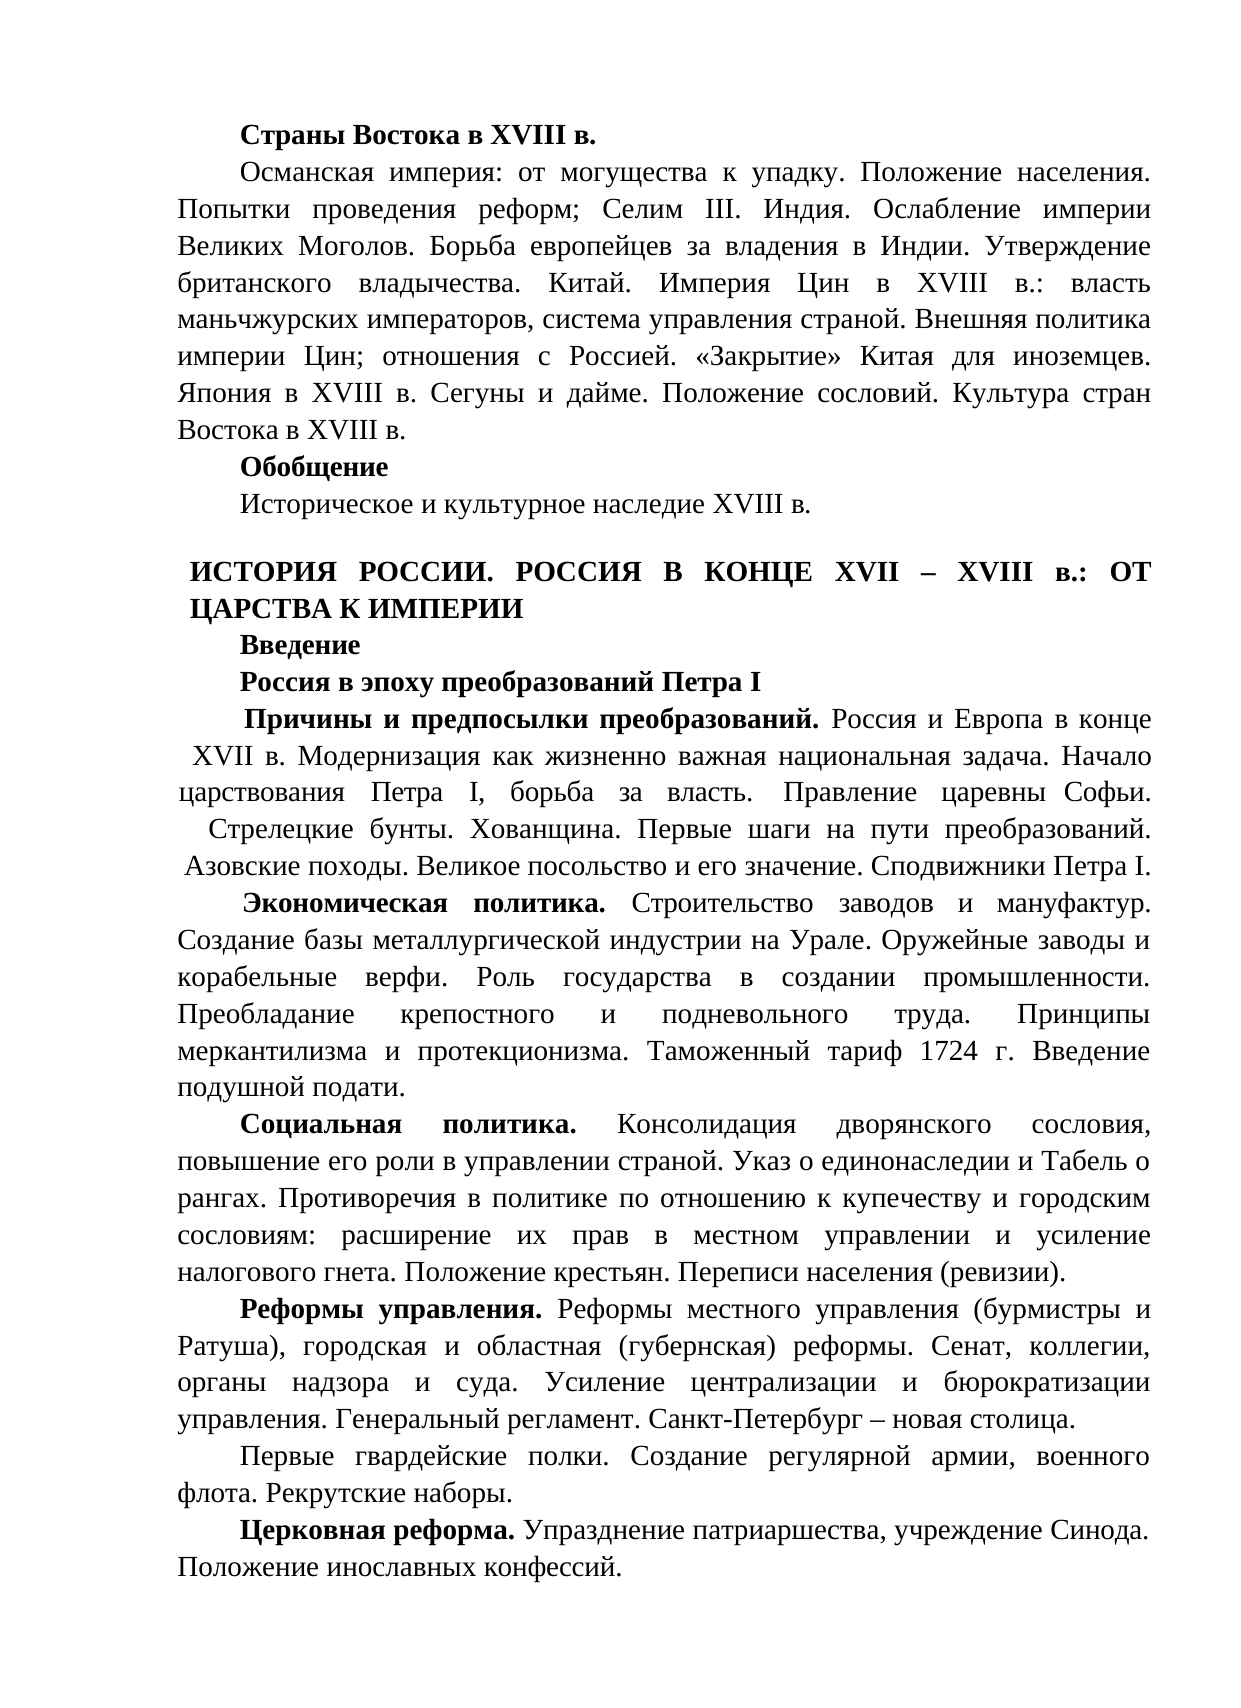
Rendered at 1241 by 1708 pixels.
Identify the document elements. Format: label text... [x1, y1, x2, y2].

text Страны Востока в XVIII в. [239, 117, 1176, 151]
text Причины и предпосылки преобразований. Россия и Европа в конце XVII в. Модернизация как жизненно важная национальная задача. Начало царствования Петра I, борьба за власть. Правление царевны Софьи. Стрелецкие бунты. Хованщина. Первые шаги на пути преобразований. Азовские походы. Великое посольство и его значение. Сподвижники Петра I. Экономическая политика. Строительство заводов и мануфактур. [177, 701, 1152, 919]
text Реформы управления. Реформы местного управления (бурмистры и Ратуша), городская и областная (губернская) реформы. Сенат, коллегии, органы надзора и суда. Усиление централизации и бюрократизации управления. Генеральный регламент. Санкт-Петербург – новая столица. [177, 1291, 1151, 1435]
text Россия в эпоху преобразований Петра I [239, 664, 1176, 698]
text Историческое и культурное наследие XVIII в. [239, 486, 1176, 519]
text ИСТОРИЯ РОССИИ. РОССИЯ В КОНЦЕ XVII – XVIII в.: ОТ ЦАРСТВА К ИМПЕРИИ [189, 554, 1153, 624]
text Церковная реформа. Упразднение патриаршества, учреждение Синода. [239, 1512, 1176, 1546]
text Положение инославных конфессий. [177, 1549, 1176, 1583]
text Социальная политика. Консолидация дворянского сословия, повышение его роли в управлении страной. Указ о единонаследии и Табель о рангах. Противоречия в политике по отношению к купечеству и городским сословиям: расширение их прав в местном управлении и усиление налогового гнета. Положение крестьян. Переписи населения (ревизии). [177, 1106, 1152, 1287]
text Первые гвардейские полки. Создание регулярной армии, военного флота. Рекрутские наборы. [177, 1438, 1151, 1509]
text Обобщение [239, 449, 1176, 483]
text Создание базы металлургической индустрии на Урале. Оружейные заводы и корабельные верфи. Роль государства в создании промышленности. Преобладание крепостного и подневольного труда. Принципы меркантилизма и протекционизма. Таможенный тариф 1724 г. Введение подушной подати. [177, 922, 1151, 1103]
text Османская империя: от могущества к упадку. Положение населения. Попытки проведения реформ; Селим III. Индия. Ослабление империи Великих Моголов. Борьба европейцев за владения в Индии. Утверждение британского владычества. Китай. Империя Цин в XVIII в.: власть маньчжурских императоров, система управления страной. Внешняя политика империи Цин; отношения с Россией. «Закрытие» Китая для иноземцев. Япония в XVIII в. Сегуны и дайме. Положение сословий. Культура стран Востока в XVIII в. [177, 154, 1152, 446]
text Введение [239, 628, 1176, 661]
